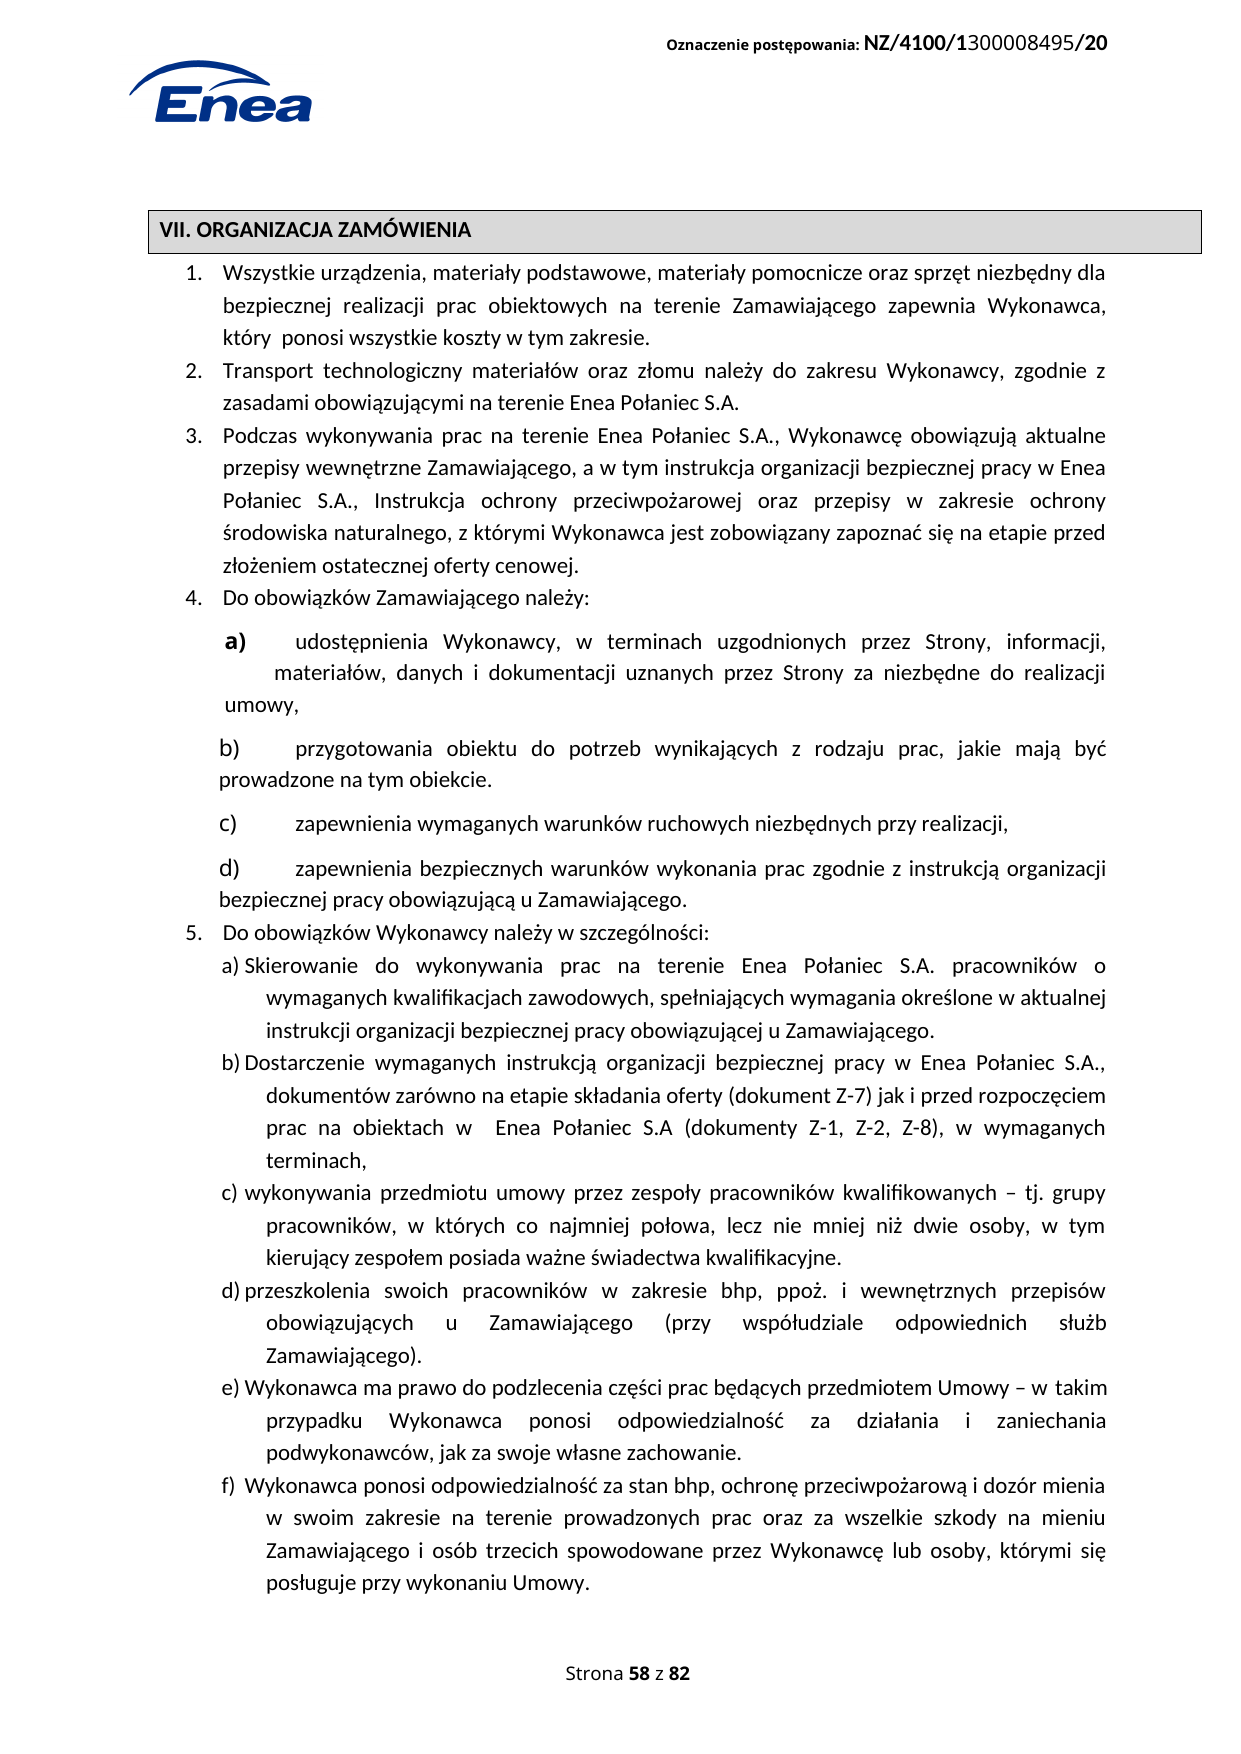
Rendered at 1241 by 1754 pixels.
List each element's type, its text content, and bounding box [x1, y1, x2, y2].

list Wszystkie urządzenia, materiały podstawowe, materiały pomocnicze oraz sprzęt niezbędny dla bezpiecznej realizacji prac obiektowych na terenie Zamawiającego zapewnia Wykonawca, który ponosi wszystkie koszty w tym zakresie. [185, 254, 1107, 351]
list Podczas wykonywania prac na terenie Enea Połaniec S.A., Wykonawcę obowiązują aktualne przepisy wewnętrzne Zamawiającego, a w tym instrukcja organizacji bezpiecznej pracy w Enea Połaniec S.A., Instrukcja ochrony przeciwpożarowej oraz przepisy w zakresie ochrony środowiska naturalnego, z którymi Wykonawca jest zobowiązany zapoznać się na etapie przed złożeniem ostatecznej oferty cenowej. [185, 416, 1107, 579]
list przygotowania obiektu do potrzeb wynikających z rodzaju prac, jakie mają być prowadzone na tym obiekcie. [218, 731, 1107, 794]
list Wykonawca ma prawo do podzlecenia części prac będących przedmiotem Umowy – w takim przypadku Wykonawca ponosi odpowiedzialność za działania i zaniechania podwykonawców, jak za swoje własne zachowanie. [221, 1369, 1107, 1466]
list Do obowiązków Zamawiającego należy: [185, 579, 1107, 611]
list zapewnienia wymaganych warunków ruchowych niezbędnych przy realizacji, [218, 807, 1107, 838]
list wykonywania przedmiotu umowy przez zespoły pracowników kwalifikowanych – tj. grupy pracowników, w których co najmniej połowa, lecz nie mniej niż dwie osoby, w tym kierujący zespołem posiada ważne świadectwa kwalifikacyjne. [221, 1174, 1107, 1271]
list Wykonawca ponosi odpowiedzialność za stan bhp, ochronę przeciwpożarową i dozór mienia w swoim zakresie na terenie prowadzonych prac oraz za wszelkie szkody na mieniu Zamawiającego i osób trzecich spowodowane przez Wykonawcę lub osoby, którymi się posługuje przy wykonaniu Umowy. [221, 1466, 1107, 1596]
picture [117, 50, 324, 124]
list Dostarczenie wymaganych instrukcją organizacji bezpiecznej pracy w Enea Połaniec S.A., dokumentów zarówno na etapie składania oferty (dokument Z-7) jak i przed rozpoczęciem prac na obiektach w Enea Połaniec S.A (dokumenty Z-1, Z-2, Z-8), w wymaganych terminach, [221, 1044, 1107, 1174]
list udostępnienia Wykonawcy, w terminach uzgodnionych przez Strony, informacji, materiałów, danych i dokumentacji uznanych przez Strony za niezbędne do realizacji umowy, [224, 624, 1107, 718]
list zapewnienia bezpiecznych warunków wykonania prac zgodnie z instrukcją organizacji bezpiecznej pracy obowiązującą u Zamawiającego. [218, 851, 1107, 914]
list przeszkolenia swoich pracowników w zakresie bhp, ppoż. i wewnętrznych przepisów obowiązujących u Zamawiającego (przy współudziale odpowiednich służb Zamawiającego). [221, 1271, 1107, 1369]
list Do obowiązków Wykonawcy należy w szczególności: [185, 914, 1107, 946]
list Transport technologiczny materiałów oraz złomu należy do zakresu Wykonawcy, zgodnie z zasadami obowiązującymi na terenie Enea Połaniec S.A. [185, 351, 1107, 416]
list Skierowanie do wykonywania prac na terenie Enea Połaniec S.A. pracowników o wymaganych kwalifikacjach zawodowych, spełniających wymagania określone w aktualnej instrukcji organizacji bezpiecznej pracy obowiązującej u Zamawiającego. [221, 946, 1107, 1044]
table_header VII. ORGANIZACJA ZAMÓWIENIA [149, 211, 1201, 253]
